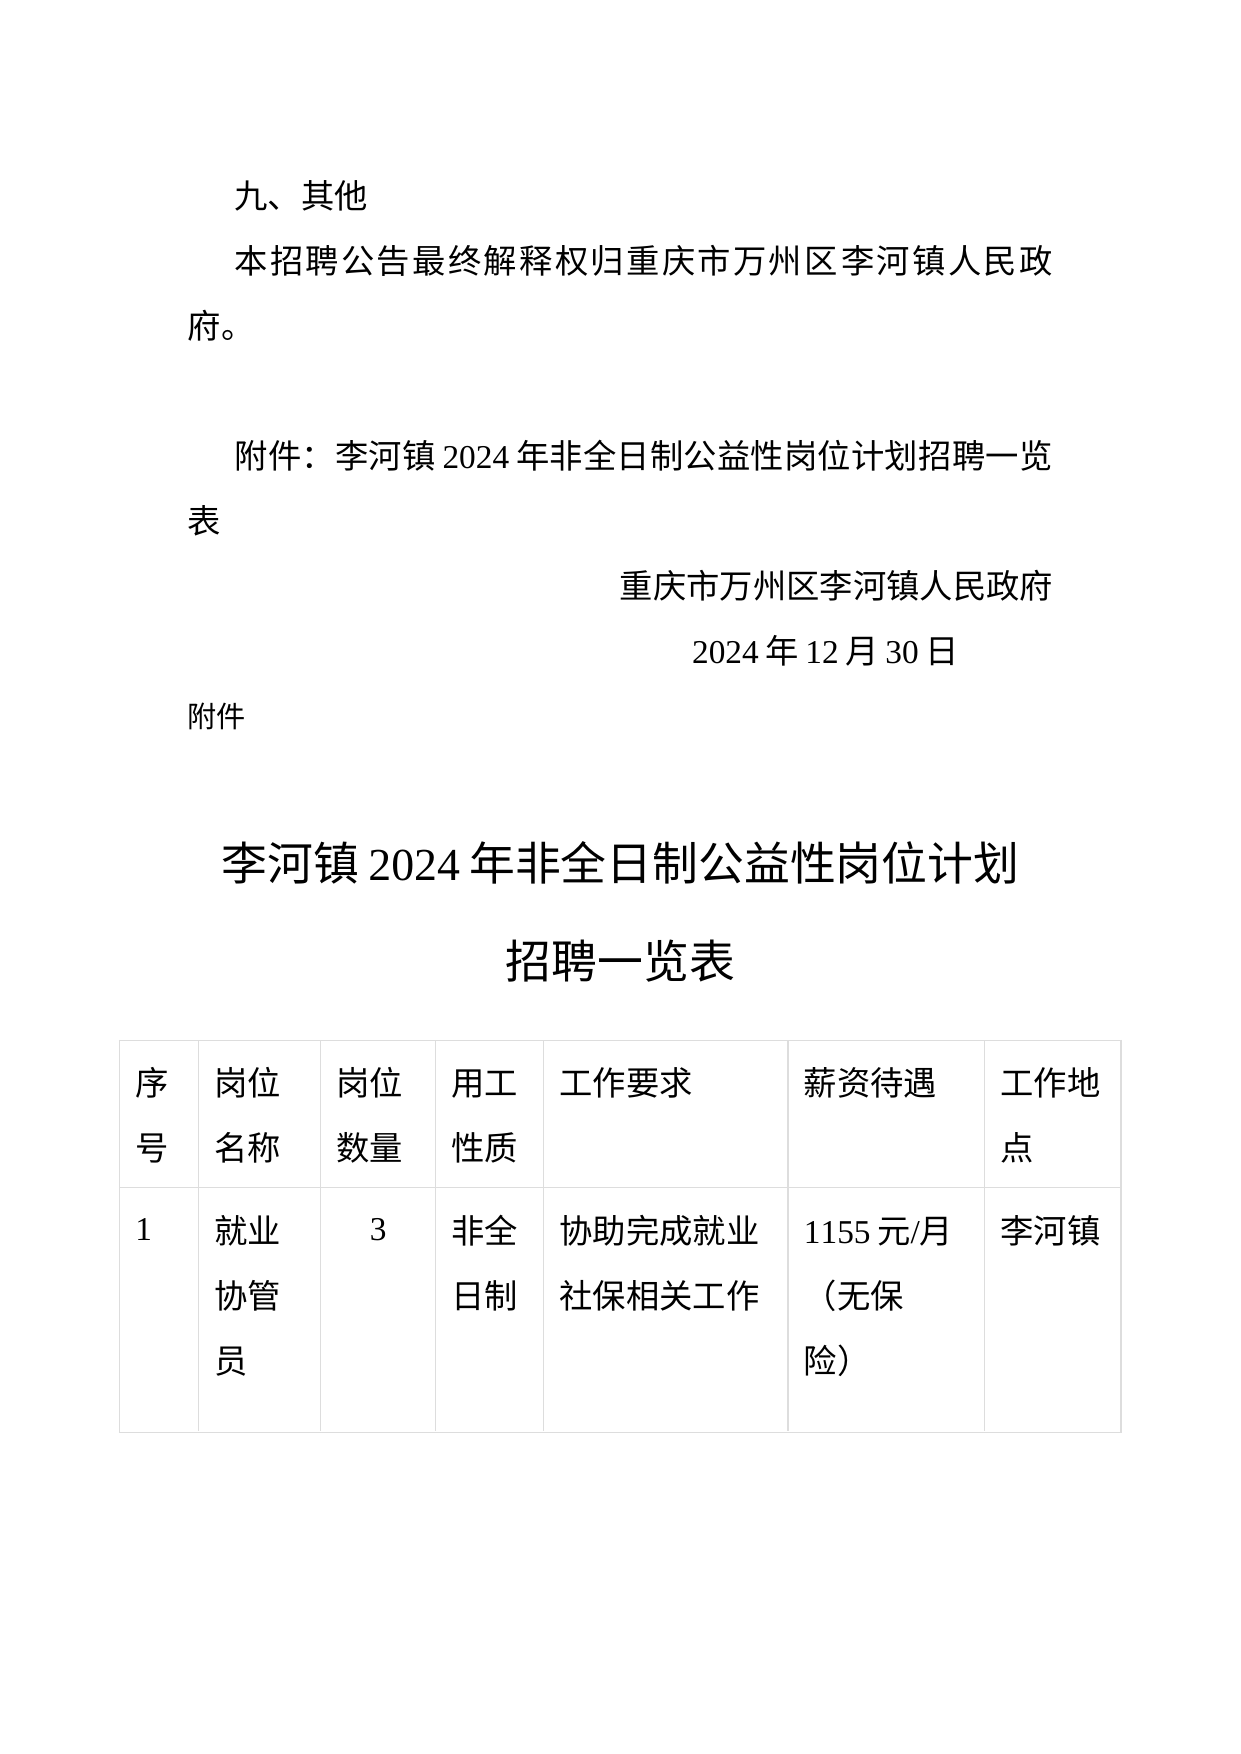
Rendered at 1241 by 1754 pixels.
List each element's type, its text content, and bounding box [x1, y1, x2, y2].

text 本招聘公告最终解释权归重庆市万州区李河镇人民政府。 [187, 227, 1053, 357]
text 附件：李河镇2024年非全日制公益性岗位计划招聘一览表 [187, 422, 1053, 552]
table_header 序号 [120, 1041, 198, 1187]
table_header 用工 性质 [436, 1041, 543, 1187]
text 李河镇2024年非全日制公益性岗位计划 [187, 812, 1053, 909]
text 重庆市万州区李河镇人民政府 [187, 552, 1053, 617]
text 附件 [187, 682, 1053, 747]
table_cell 李河镇 [985, 1188, 1120, 1431]
table_cell 3 [321, 1188, 435, 1431]
text 招聘一览表 [187, 909, 1053, 1007]
text 2024年12月30日 [187, 617, 1053, 682]
table_header 工作要求 [544, 1041, 787, 1187]
table_cell 协助完成就业社保相关工作 [544, 1188, 787, 1431]
table_cell 就业协管员 [199, 1188, 320, 1431]
text 九、其他 [187, 162, 1053, 227]
table_header 薪资待遇 [789, 1041, 984, 1187]
table_cell 非全日制 [436, 1188, 543, 1431]
table_cell 1155元/月（无保险） [789, 1188, 984, 1431]
table_header 岗位 数量 [321, 1041, 435, 1187]
table_header 岗位 名称 [199, 1041, 320, 1187]
table_cell 1 [120, 1188, 198, 1431]
table_header 工作地点 [985, 1041, 1120, 1187]
